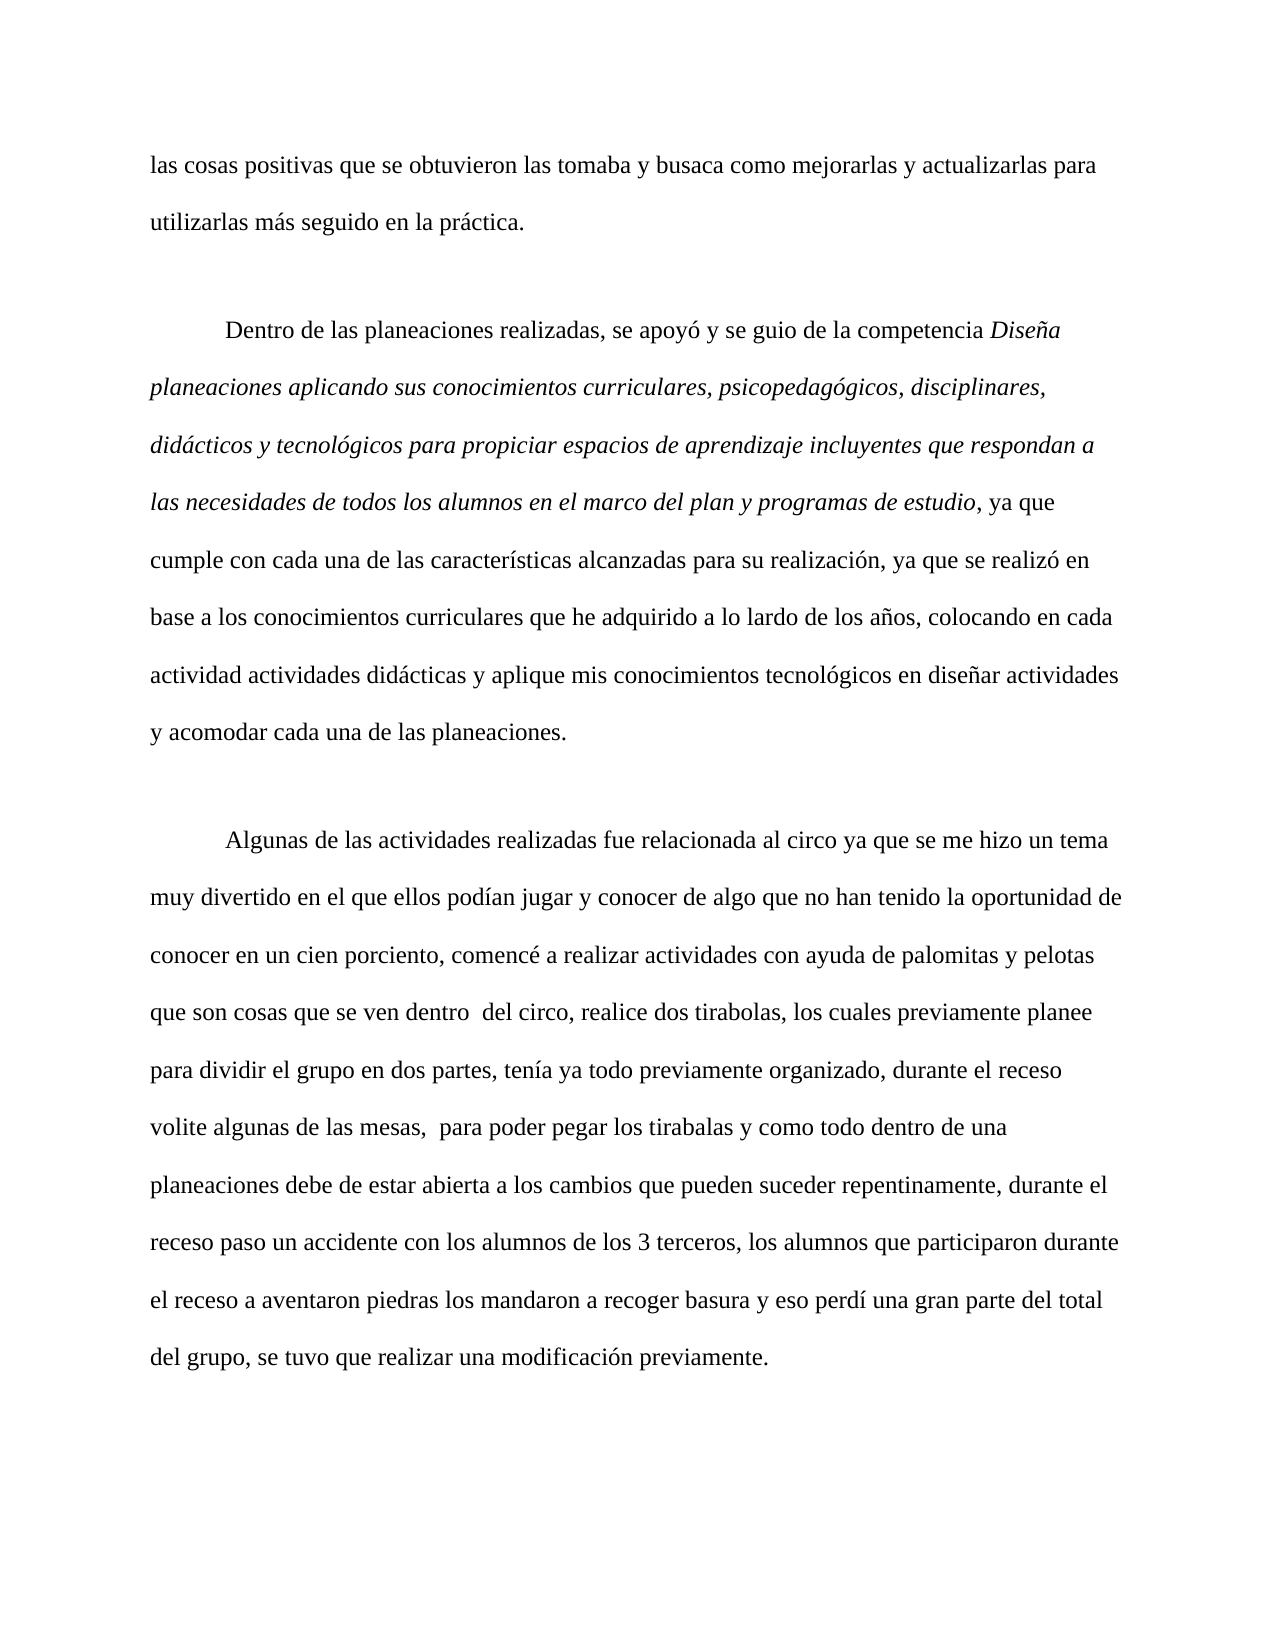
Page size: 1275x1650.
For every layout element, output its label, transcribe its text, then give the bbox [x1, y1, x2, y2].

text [150, 150, 1125, 236]
text Dentro de las planeaciones realizadas, se apoyó y se guio de la competencia Diseña planeaciones aplicando sus conocimientos curriculares, psicopedagógicos, disciplinares, didácticos y tecnológicos para propiciar espacios de aprendizaje incluyentes que respondan a las necesidades de todos los alumnos en el marco del plan y programas de estudio, ya que cumple con cada una de las características alcanzadas para su realización, ya que se realizó en base a los conocimientos curriculares que he adquirido a lo lardo de los años, colocando en cada actividad actividades didácticas y aplique mis conocimientos tecnológicos en diseñar actividades y acomodar cada una de las planeaciones. [150, 315, 1125, 746]
text Algunas de las actividades realizadas fue relacionada al circo ya que se me hizo un tema muy divertido en el que ellos podían jugar y conocer de algo que no han tenido la oportunidad de conocer en un cien porciento, comencé a realizar actividades con ayuda de palomitas y pelotas que son cosas que se ven dentro del circo, realice dos tirabolas, los cuales previamente planee para dividir el grupo en dos partes, tenía ya todo previamente organizado, durante el receso volite algunas de las mesas, para poder pegar los tirabalas y como todo dentro de una planeaciones debe de estar abierta a los cambios que pueden suceder repentinamente, durante el receso paso un accidente con los alumnos de los 3 terceros, los alumnos que participaron durante el receso a aventaron piedras los mandaron a recoger basura y eso perdí una gran parte del total del grupo, se tuvo que realizar una modificación previamente. [150, 825, 1125, 1371]
